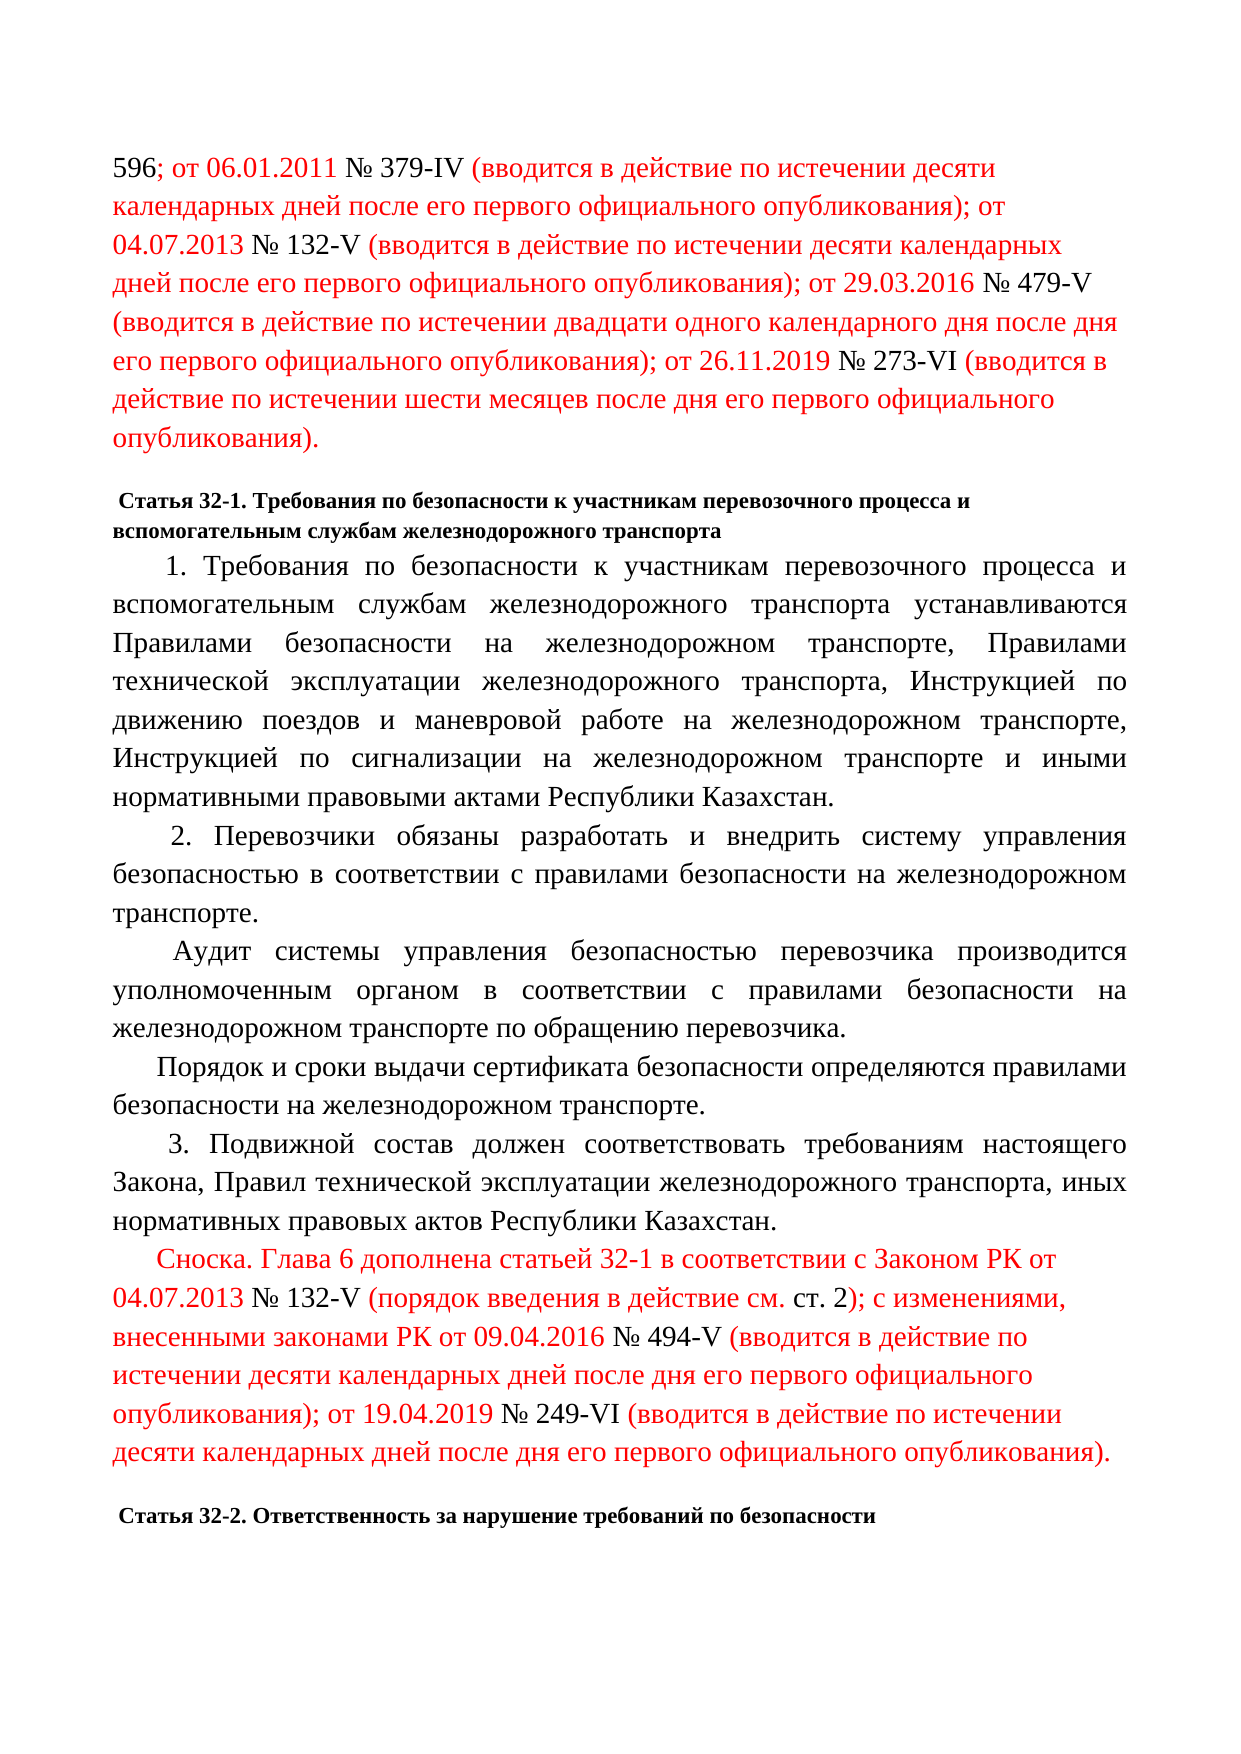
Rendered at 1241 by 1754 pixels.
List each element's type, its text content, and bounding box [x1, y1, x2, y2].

text Сноска. Глава 6 дополнена статьей 32-1 в соответствии с Законом РК от 04.07.2013 № 132-V (порядок введения в действие см. ст. 2); с изменениями, внесенными законами РК от 09.04.2016 № 494-V (вводится в действие по истечении десяти календарных дней после дня его первого официального опубликования); от 19.04.2019 № 249-VI (вводится в действие по истечении десяти календарных дней после дня его первого официального опубликования). [112, 1242, 1128, 1498]
text 3. Подвижной состав должен соответствовать требованиям настоящего Закона, Правил технической эксплуатации железнодорожного транспорта, иных нормативных правовых актов Республики Казахстан. [112, 1126, 1128, 1237]
text 2. Перевозчики обязаны разработать и внедрить систему управления безопасностью в соответствии с правилами безопасности на железнодорожном транспорте. [112, 818, 1128, 928]
text Порядок и сроки выдачи сертификата безопасности определяются правилами безопасности на железнодорожном транспорте. [112, 1049, 1128, 1121]
text Аудит системы управления безопасностью перевозчика производится уполномоченным органом в соответствии с правилами безопасности на железнодорожном транспорте по обращению перевозчика. [112, 933, 1128, 1044]
text Статья 32-1. Требования по безопасности к участникам перевозочного процесса и вспомогательным службам железнодорожного транспорта [112, 487, 1128, 544]
text 1. Требования по безопасности к участникам перевозочного процесса и вспомогательным службам железнодорожного транспорта устанавливаются Правилами безопасности на железнодорожном транспорте, Правилами технической эксплуатации железнодорожного транспорта, Инструкцией по движению поездов и маневровой работе на железнодорожном транспорте, Инструкцией по сигнализации на железнодорожном транспорте и иными нормативными правовыми актами Республики Казахстан. [112, 548, 1128, 813]
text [112, 150, 1128, 483]
text Статья 32-2. Ответственность за нарушение требований по безопасности [112, 1502, 1128, 1528]
